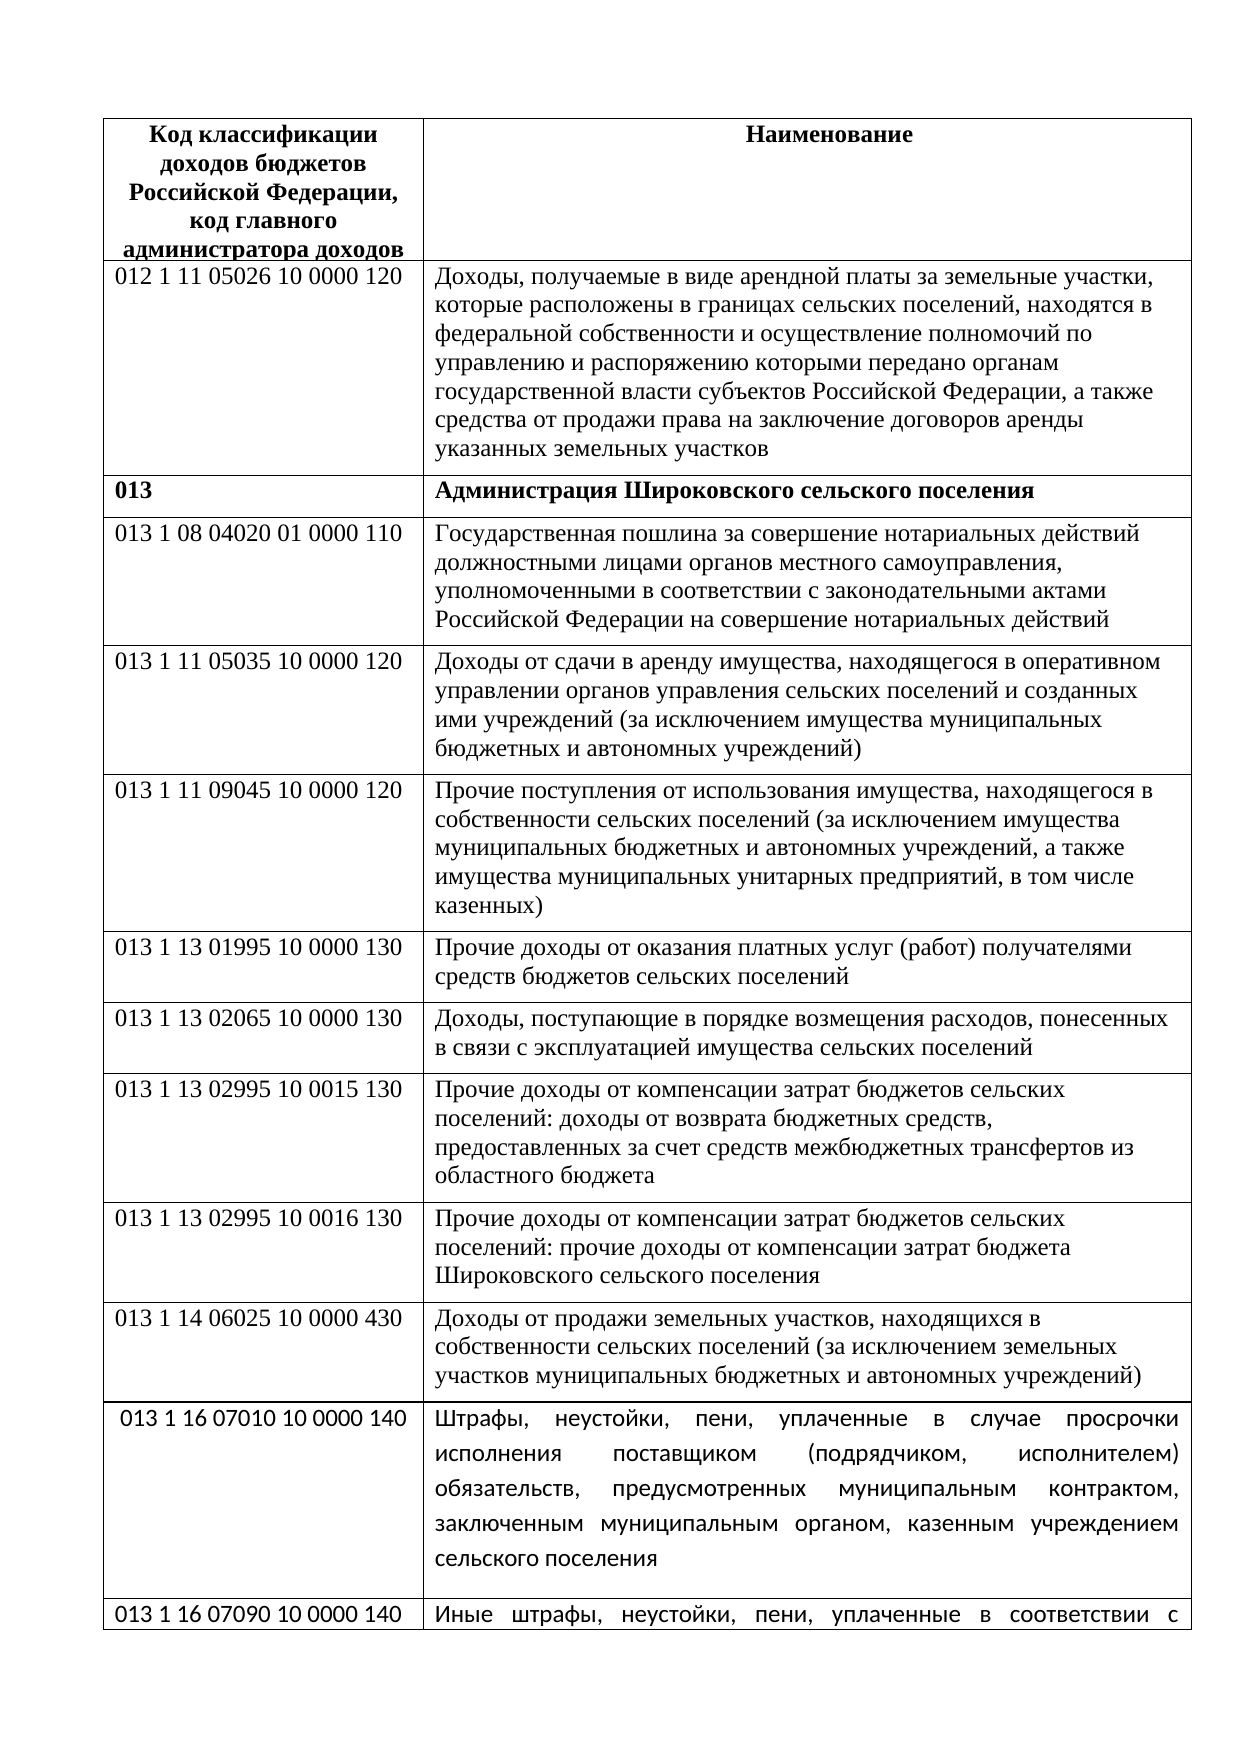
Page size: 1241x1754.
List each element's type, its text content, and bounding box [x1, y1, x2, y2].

table_cell Доходы от продажи земельных участков, находящихся в собственности сельских поселений (за исключением земельных участков муниципальных бюджетных и автономных учреждений) [424, 1303, 1191, 1401]
table_cell Доходы, получаемые в виде арендной платы за земельные участки, которые расположены в границах сельских поселений, находятся в федеральной собственности и осуществление полномочий по управлению и распоряжению которыми передано органам государственной власти субъектов Российской Федерации, а также средства от продажи права на заключение договоров аренды указанных земельных участков [424, 261, 1191, 474]
table_cell 013 1 13 02065 10 0000 130 [104, 1003, 423, 1073]
table_cell 013 1 13 01995 10 0000 130 [104, 932, 423, 1002]
table_cell Государственная пошлина за совершение нотариальных действий должностными лицами органов местного самоуправления, уполномоченными в соответствии с законодательными актами Российской Федерации на совершение нотариальных действий [424, 518, 1191, 645]
table_cell Доходы от сдачи в аренду имущества, находящегося в оперативном управлении органов управления сельских поселений и созданных ими учреждений (за исключением имущества муниципальных бюджетных и автономных учреждений) [424, 646, 1191, 774]
table_cell Прочие доходы от компенсации затрат бюджетов сельских поселений: прочие доходы от компенсации затрат бюджета Широковского сельского поселения [424, 1203, 1191, 1302]
table_cell 013 1 11 09045 10 0000 120 [104, 775, 423, 931]
table_cell Администрация Широковского сельского поселения [424, 476, 1191, 517]
table_cell 013 1 08 04020 01 0000 110 [104, 518, 423, 645]
table_cell 013 1 11 05035 10 0000 120 [104, 646, 423, 774]
table_cell 013 1 16 07090 10 0000 140 [104, 1599, 423, 1629]
table_cell 013 1 13 02995 10 0016 130 [104, 1203, 423, 1302]
table_cell 012 1 11 05026 10 0000 120 [104, 261, 423, 474]
table_cell Прочие доходы от компенсации затрат бюджетов сельских поселений: доходы от возврата бюджетных средств, предоставленных за счет средств межбюджетных трансфертов из областного бюджета [424, 1074, 1191, 1202]
table_cell Прочие поступления от использования имущества, находящегося в собственности сельских поселений (за исключением имущества муниципальных бюджетных и автономных учреждений, а также имущества муниципальных унитарных предприятий, в том числе казенных) [424, 775, 1191, 931]
table_header Код классификации доходов бюджетов Российской Федерации, код главного администратора доходов бюджета Широковского сельского поселения [104, 119, 423, 260]
table_cell 013 [104, 476, 423, 517]
table_cell Доходы, поступающие в порядке возмещения расходов, понесенных в связи с эксплуатацией имущества сельских поселений [424, 1003, 1191, 1073]
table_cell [424, 1599, 1191, 1629]
table_header Наименование [424, 119, 1191, 260]
table_cell 013 1 14 06025 10 0000 430 [104, 1303, 423, 1401]
table_cell 013 1 16 07010 10 0000 140 [104, 1403, 423, 1598]
table_cell 013 1 13 02995 10 0015 130 [104, 1074, 423, 1202]
table_cell Штрафы, неустойки, пени, уплаченные в случае просрочки исполнения поставщиком (подрядчиком, исполнителем) обязательств, предусмотренных муниципальным контрактом, заключенным муниципальным органом, казенным учреждением сельского поселения [424, 1403, 1191, 1598]
table_cell Прочие доходы от оказания платных услуг (работ) получателями средств бюджетов сельских поселений [424, 932, 1191, 1002]
